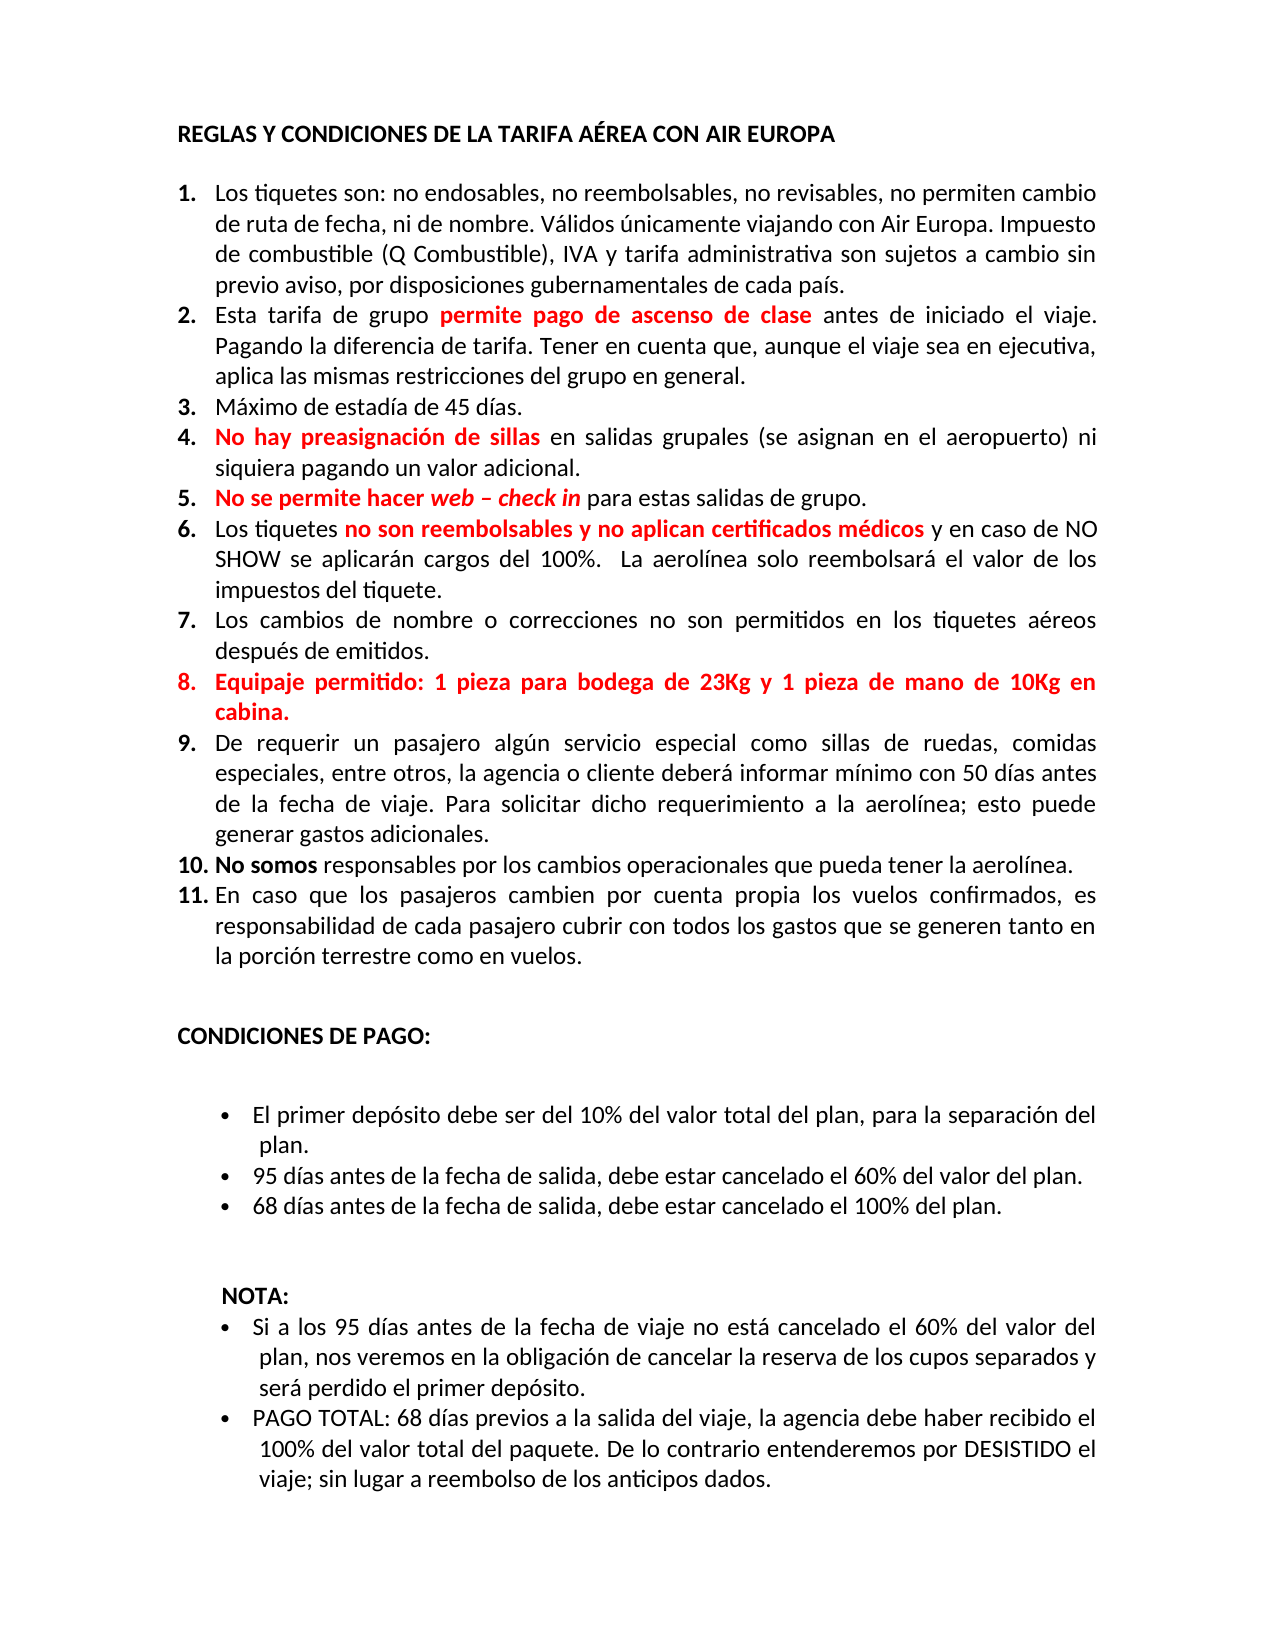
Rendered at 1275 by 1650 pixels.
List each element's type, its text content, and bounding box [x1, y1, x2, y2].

list De requerir un pasajero algún servicio especial como sillas de ruedas, comidas especiales, entre otros, la agencia o cliente deberá informar mínimo con 50 días antes de la fecha de viaje. Para solicitar dicho requerimiento a la aerolínea; esto puede generar gastos adicionales. [177, 727, 1098, 849]
text REGLAS Y CONDICIONES DE LA TARIFA AÉREA CON AIR EUROPA [177, 118, 1098, 149]
list Máximo de estadía de 45 días. [177, 391, 1098, 422]
list No hay preasignación de sillas en salidas grupales (se asignan en el aeropuerto) ni siquiera pagando un valor adicional. [177, 422, 1098, 483]
list 95 días antes de la fecha de salida, debe estar cancelado el 60% del valor del plan. [221, 1160, 1098, 1190]
list Esta tarifa de grupo permite pago de ascenso de clase antes de iniciado el viaje. Pagando la diferencia de tarifa. Tener en cuenta que, aunque el viaje sea en ejecutiva, aplica las mismas restricciones del grupo en general. [177, 299, 1098, 391]
list Equipaje permitido: 1 pieza para bodega de 23Kg y 1 pieza de mano de 10Kg en cabina. [177, 666, 1098, 727]
text CONDICIONES DE PAGO: [177, 1021, 1098, 1051]
list Si a los 95 días antes de la fecha de viaje no está cancelado el 60% del valor del plan, nos veremos en la obligación de cancelar la reserva de los cupos separados y será perdido el primer depósito. [221, 1311, 1098, 1402]
list No se permite hacer web – check in para estas salidas de grupo. [177, 483, 1098, 513]
list Los tiquetes no son reembolsables y no aplican certificados médicos y en caso de NO SHOW se aplicarán cargos del 100%. La aerolínea solo reembolsará el valor de los impuestos del tiquete. [177, 513, 1098, 605]
list El primer depósito debe ser del 10% del valor total del plan, para la separación del plan. [221, 1099, 1098, 1160]
list En caso que los pasajeros cambien por cuenta propia los vuelos confirmados, es responsabilidad de cada pasajero cubrir con todos los gastos que se generen tanto en la porción terrestre como en vuelos. [177, 879, 1098, 971]
list 68 días antes de la fecha de salida, debe estar cancelado el 100% del plan. [221, 1190, 1098, 1221]
list No somos responsables por los cambios operacionales que pueda tener la aerolínea. [177, 849, 1098, 879]
text NOTA: [221, 1280, 1098, 1311]
list Los cambios de nombre o correcciones no son permitidos en los tiquetes aéreos después de emitidos. [177, 605, 1098, 666]
list Los tiquetes son: no endosables, no reembolsables, no revisables, no permiten cambio de ruta de fecha, ni de nombre. Válidos únicamente viajando con Air Europa. Impuesto de combustible (Q Combustible), IVA y tarifa administrativa son sujetos a cambio sin previo aviso, por disposiciones gubernamentales de cada país. [177, 177, 1098, 299]
list PAGO TOTAL: 68 días previos a la salida del viaje, la agencia debe haber recibido el 100% del valor total del paquete. De lo contrario entenderemos por DESISTIDO el viaje; sin lugar a reembolso de los anticipos dados. [221, 1402, 1098, 1494]
